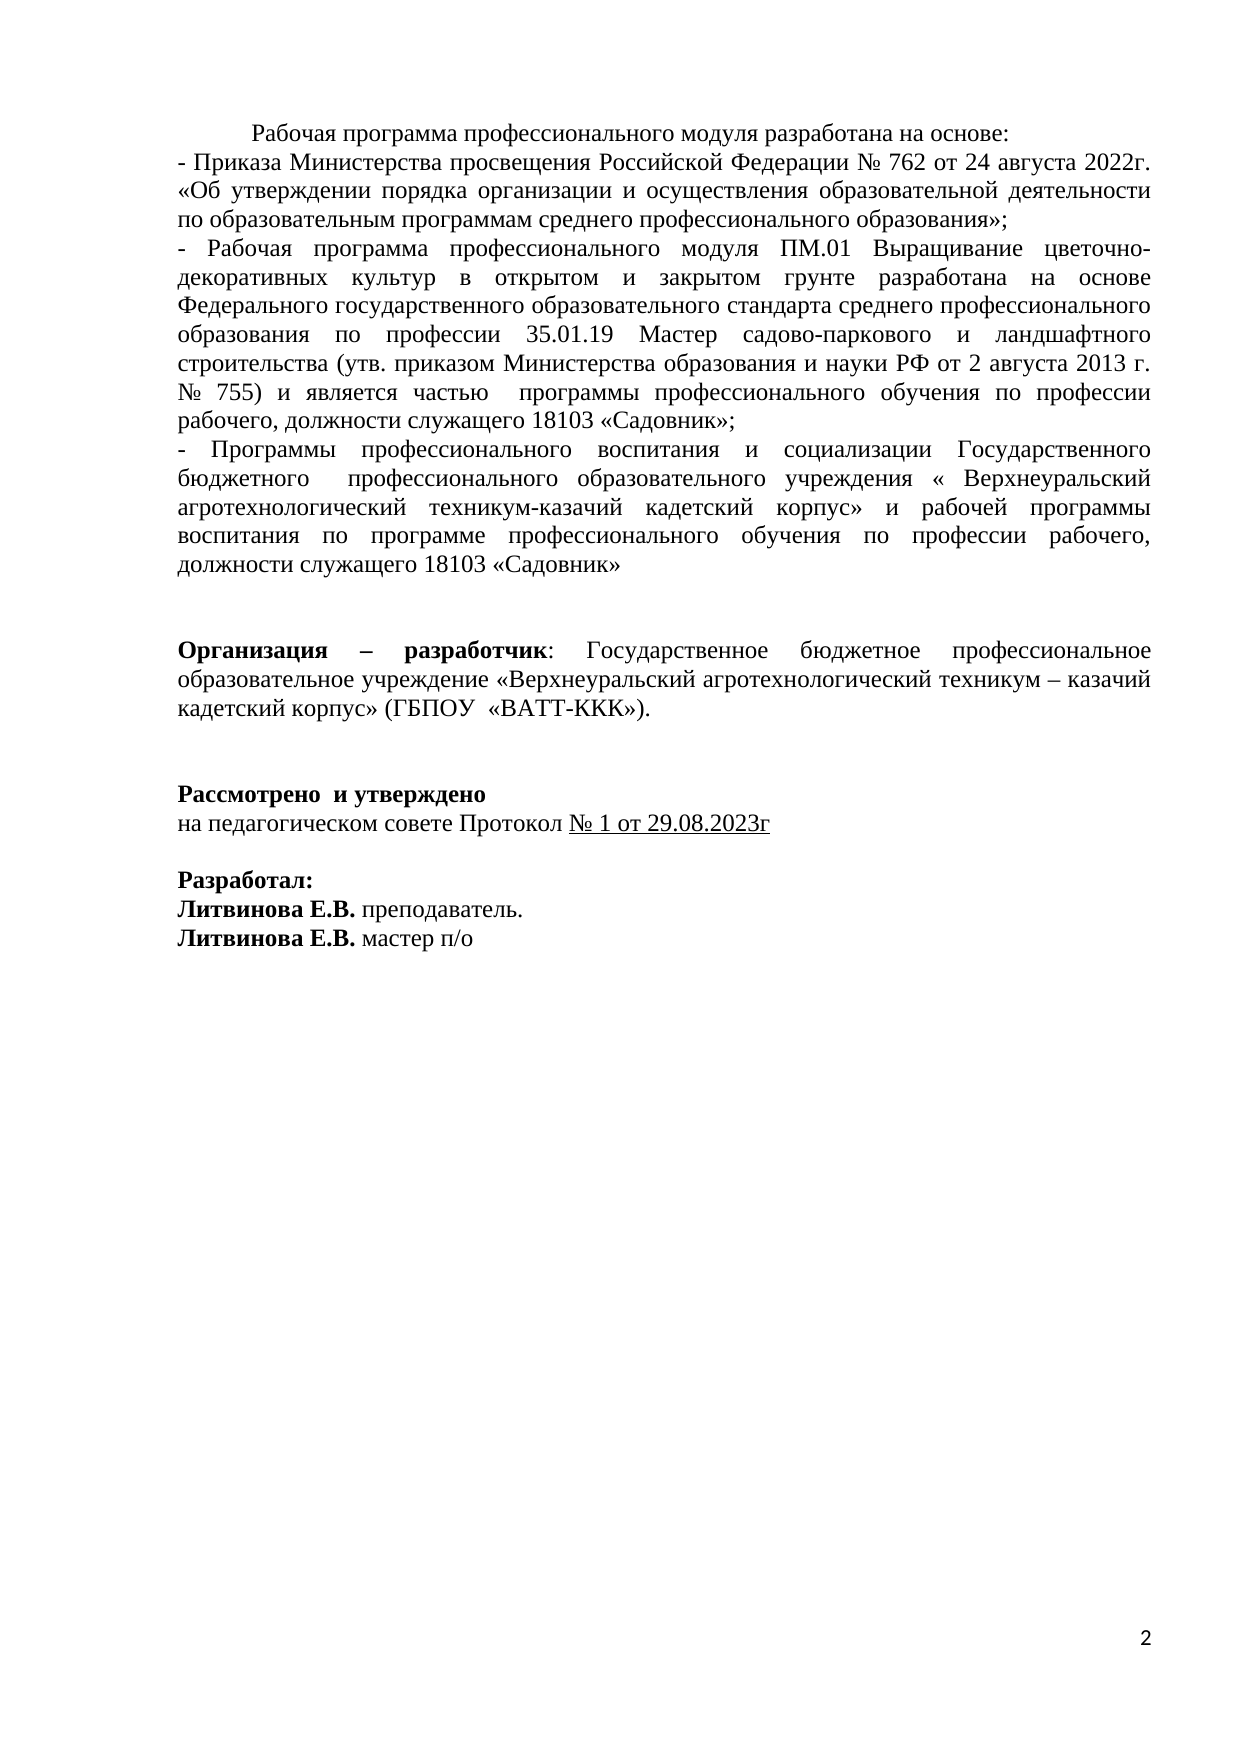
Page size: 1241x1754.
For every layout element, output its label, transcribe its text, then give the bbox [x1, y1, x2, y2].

text Разработал: [177, 866, 1152, 894]
text Организация – разработчик: Государственное бюджетное профессиональное образовательное учреждение «Верхнеуральский агротехнологический техникум – казачий кадетский корпус» (ГБПОУ «ВАТТ-ККК»). [177, 636, 1152, 722]
text - Приказа Министерства просвещения Российской Федерации № 762 от 24 августа 2022г. «Об утверждении порядка организации и осуществления образовательной деятельности по образовательным программам среднего профессионального образования»; [177, 147, 1152, 233]
text на педагогическом совете Протокол № 1 от 29.08.2023г [177, 808, 1152, 837]
text - Программы профессионального воспитания и социализации Государственного бюджетного профессионального образовательного учреждения « Верхнеуральский агротехнологический техникум-казачий кадетский корпус» и рабочей программы воспитания по программе профессионального обучения по профессии рабочего, должности служащего 18103 «Садовник» [177, 434, 1152, 578]
text Рассмотрено и утверждено [177, 779, 1152, 808]
text Рабочая программа профессионального модуля разработана на основе: [177, 118, 1152, 147]
text Литвинова Е.В. мастер п/о [177, 923, 1152, 952]
text - Рабочая программа профессионального модуля ПМ.01 Выращивание цветочно-декоративных культур в открытом и закрытом грунте разработана на основе Федерального государственного образовательного стандарта среднего профессионального образования по профессии 35.01.19 Мастер садово-паркового и ландшафтного строительства (утв. приказом Министерства образования и науки РФ от 2 августа 2013 г. № 755) и является частью программы профессионального обучения по профессии рабочего, должности служащего 18103 «Садовник»; [177, 233, 1152, 434]
text Литвинова Е.В. преподаватель. [177, 894, 1152, 923]
